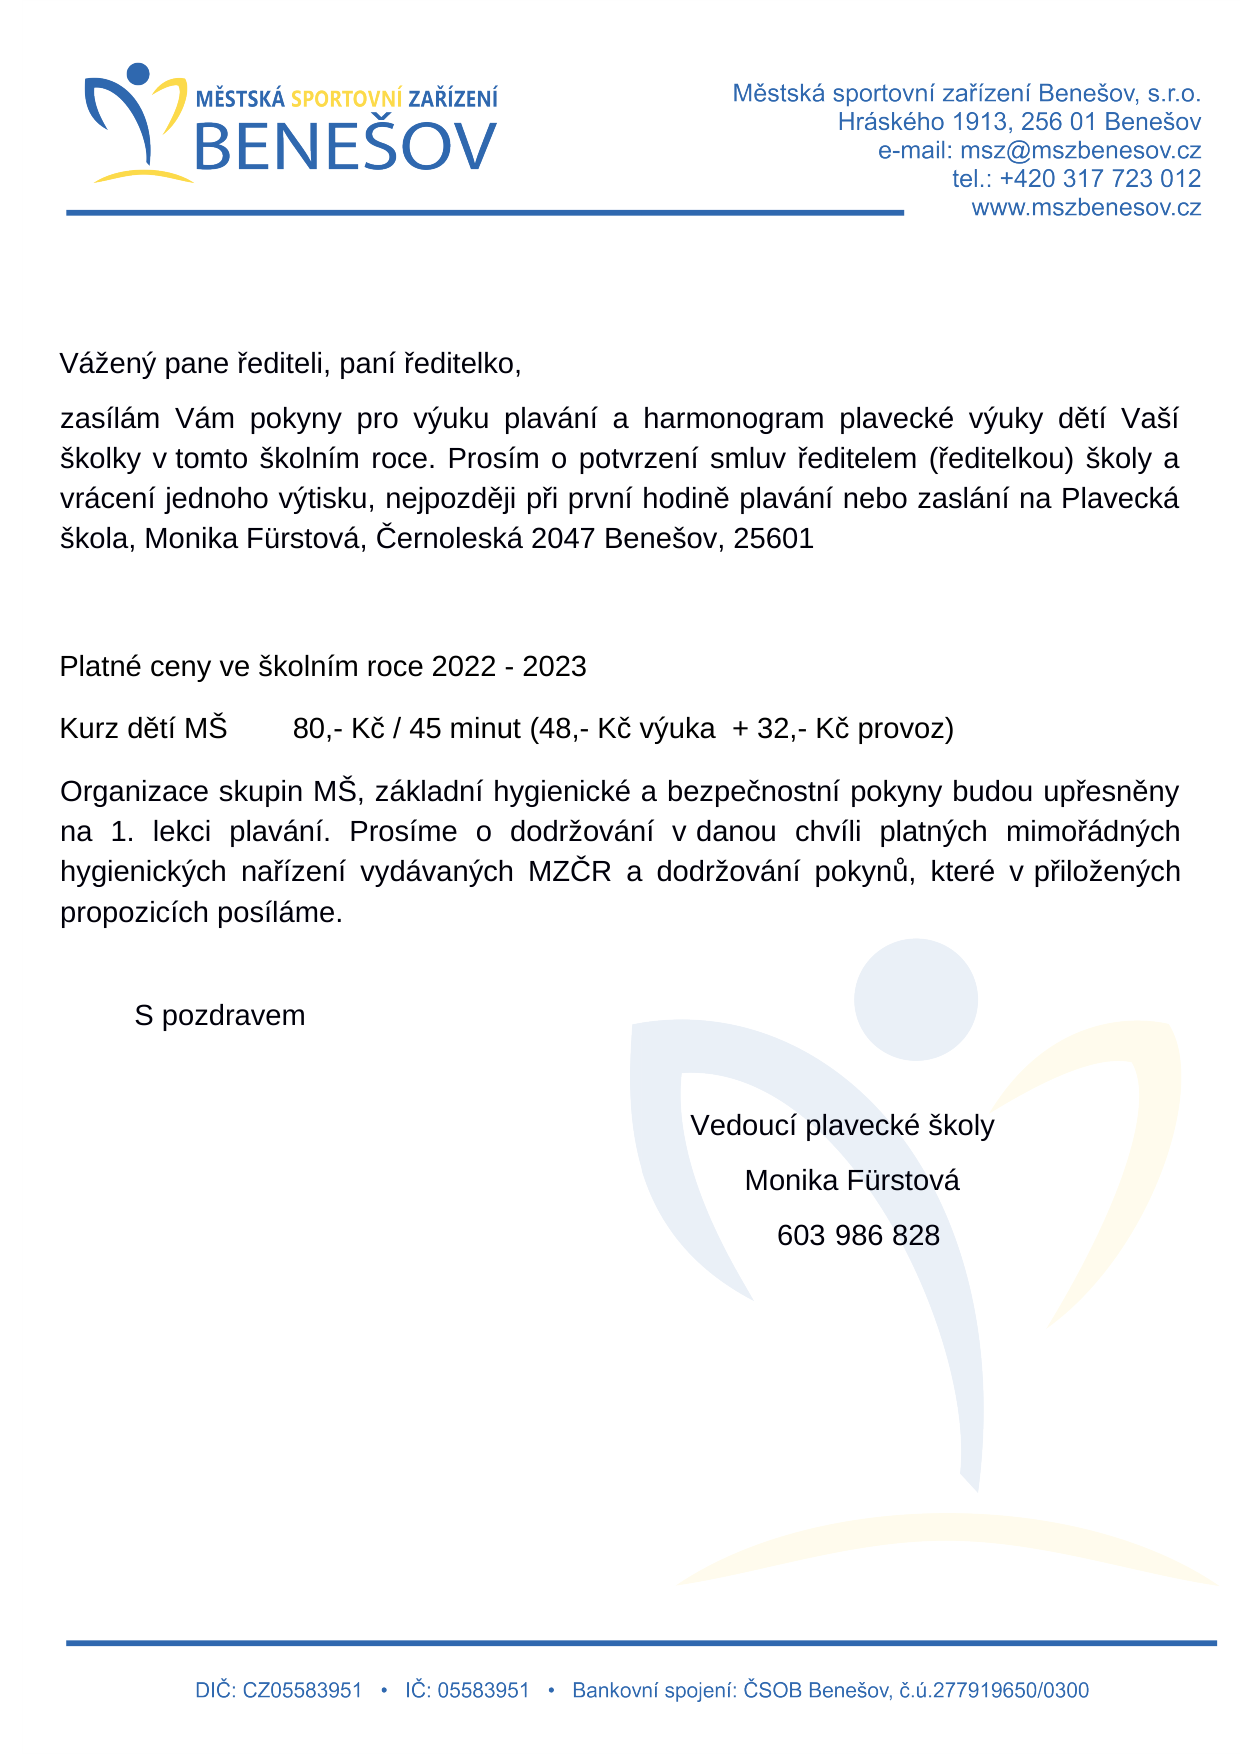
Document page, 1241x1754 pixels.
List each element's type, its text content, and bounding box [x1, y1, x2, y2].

text Kurz dětí MŠ 80,- Kč / 45 minut (48,- Kč výuka + 32,- Kč provoz) [59, 711, 1181, 745]
text zasílám Vám pokyny pro výuku plavání a harmonogram plavecké výuky dětí Vaší školky v tomto školním roce. Prosím o potvrzení smluv ředitelem (ředitelkou) školy a vrácení jednoho výtisku, nejpozději při první hodině plavání nebo zaslání na Plavecká škola, Monika Fürstová, Černoleská 2047 Benešov, 25601 [60, 401, 1181, 555]
text Monika Fürstová [89, 1163, 1181, 1196]
text Platné ceny ve školním roce 2022 - 2023 [59, 648, 1181, 682]
text 603 986 828 [89, 1218, 1181, 1251]
text Organizace skupin MŠ, základní hygienické a bezpečnostní pokyny budou upřesněny na 1. lekci plavání. Prosíme o dodržování v danou chvíli platných mimořádných hygienických nařízení vydávaných MZČR a dodržování pokynů, které v přiložených propozicích posíláme. [60, 774, 1181, 928]
text S pozdravem [60, 998, 1181, 1032]
text Vedoucí plavecké školy [59, 1108, 1181, 1142]
text Vážený pane řediteli, paní ředitelko, [59, 346, 1181, 379]
picture [21, 0, 1241, 1754]
